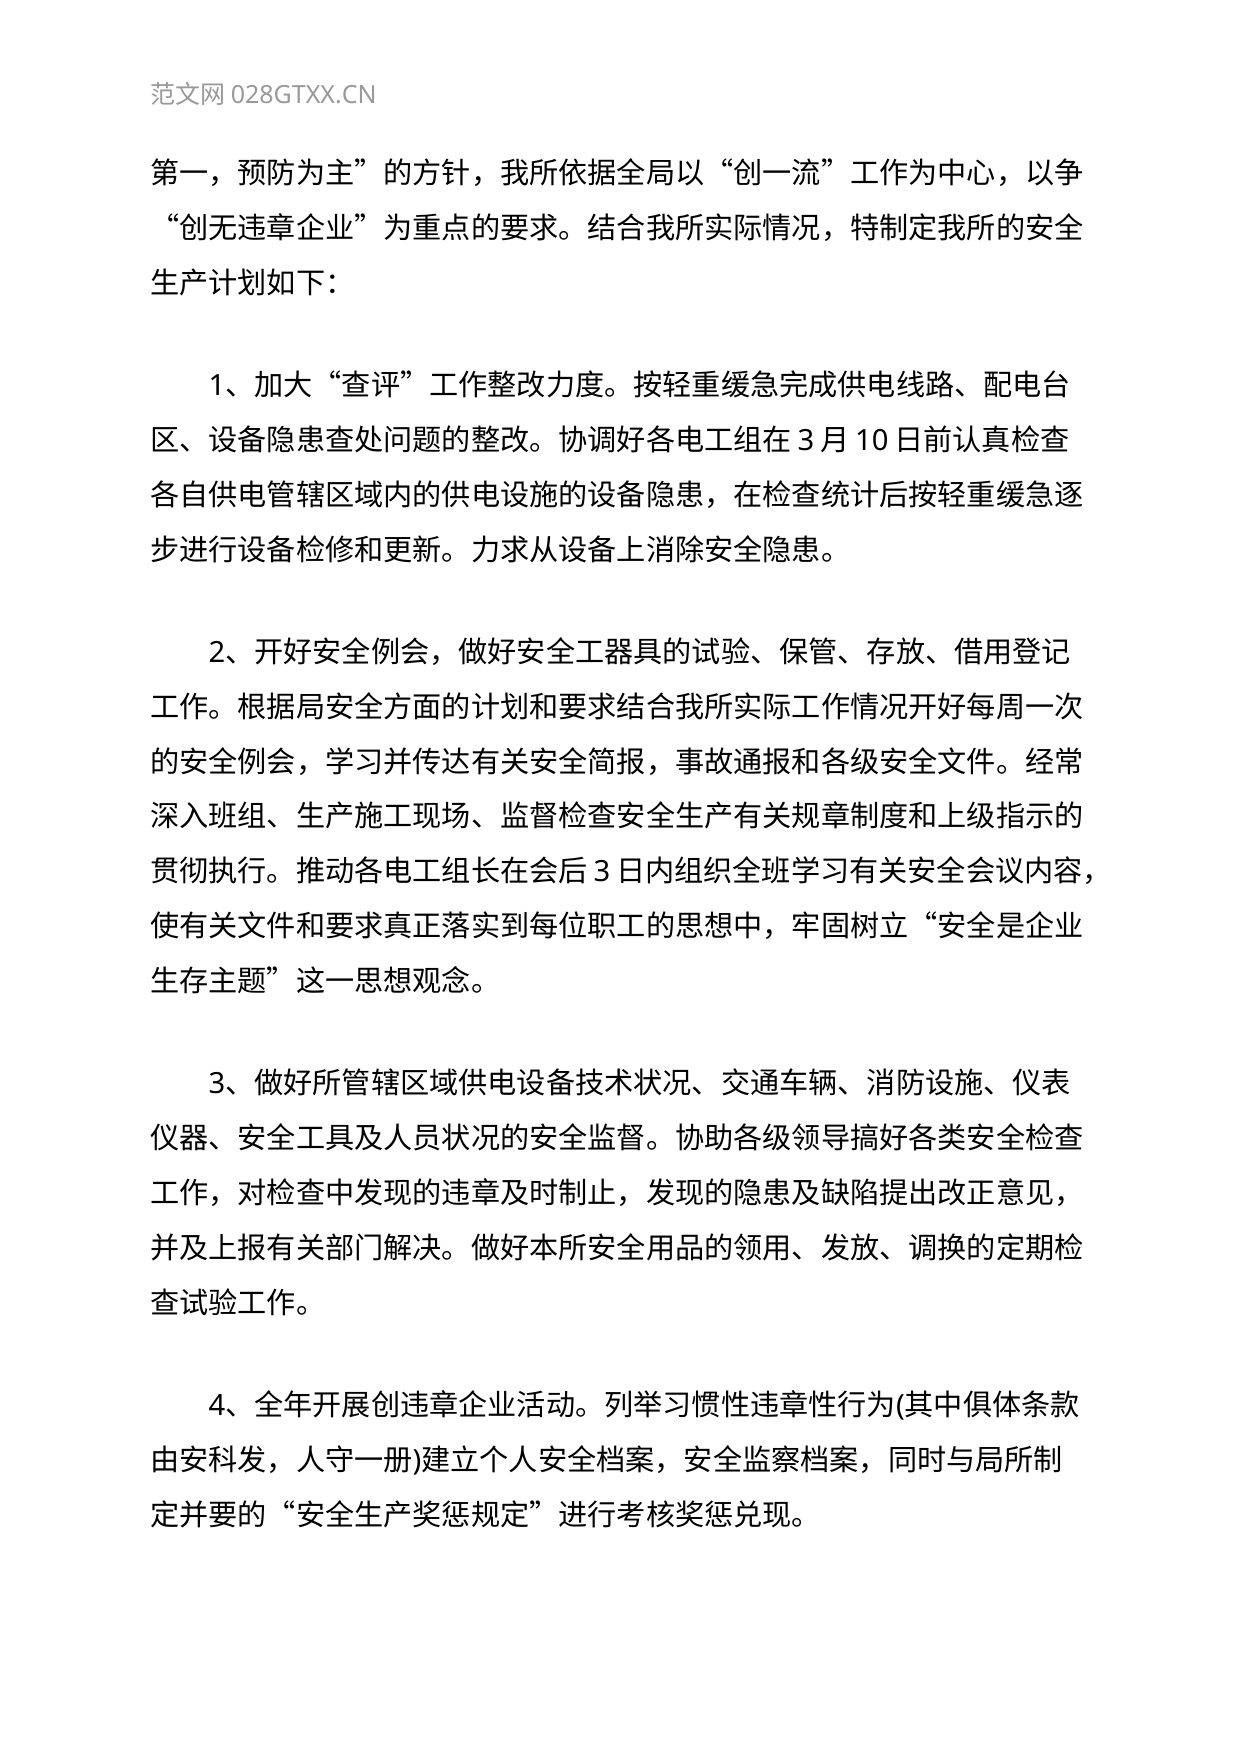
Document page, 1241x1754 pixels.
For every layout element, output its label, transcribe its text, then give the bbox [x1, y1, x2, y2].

text 1、加大“查评”工作整改力度。按轻重缓急完成供电线路、配电台区、设备隐患查处问题的整改。协调好各电工组在3月10日前认真检查各自供电管辖区域内的供电设施的设备隐患，在检查统计后按轻重缓急逐步进行设备检修和更新。力求从设备上消除安全隐患。 [150, 362, 1090, 569]
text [150, 150, 1090, 302]
text 4、全年开展创违章企业活动。列举习惯性违章性行为(其中俱体条款由安科发，人守一册)建立个人安全档案，安全监察档案，同时与局所制定并要的“安全生产奖惩规定”进行考核奖惩兑现。 [150, 1381, 1090, 1533]
text 3、做好所管辖区域供电设备技术状况、交通车辆、消防设施、仪表仪器、安全工具及人员状况的安全监督。协助各级领导搞好各类安全检查工作，对检查中发现的违章及时制止，发现的隐患及缺陷提出改正意见，并及上报有关部门解决。做好本所安全用品的领用、发放、调换的定期检查试验工作。 [150, 1059, 1090, 1322]
text 2、开好安全例会，做好安全工器具的试验、保管、存放、借用登记工作。根据局安全方面的计划和要求结合我所实际工作情况开好每周一次的安全例会，学习并传达有关安全简报，事故通报和各级安全文件。经常深入班组、生产施工现场、监督检查安全生产有关规章制度和上级指示的贯彻执行。推动各电工组长在会后3日内组织全班学习有关安全会议内容，使有关文件和要求真正落实到每位职工的思想中，牢固树立“安全是企业生存主题”这一思想观念。 [150, 628, 1090, 1000]
